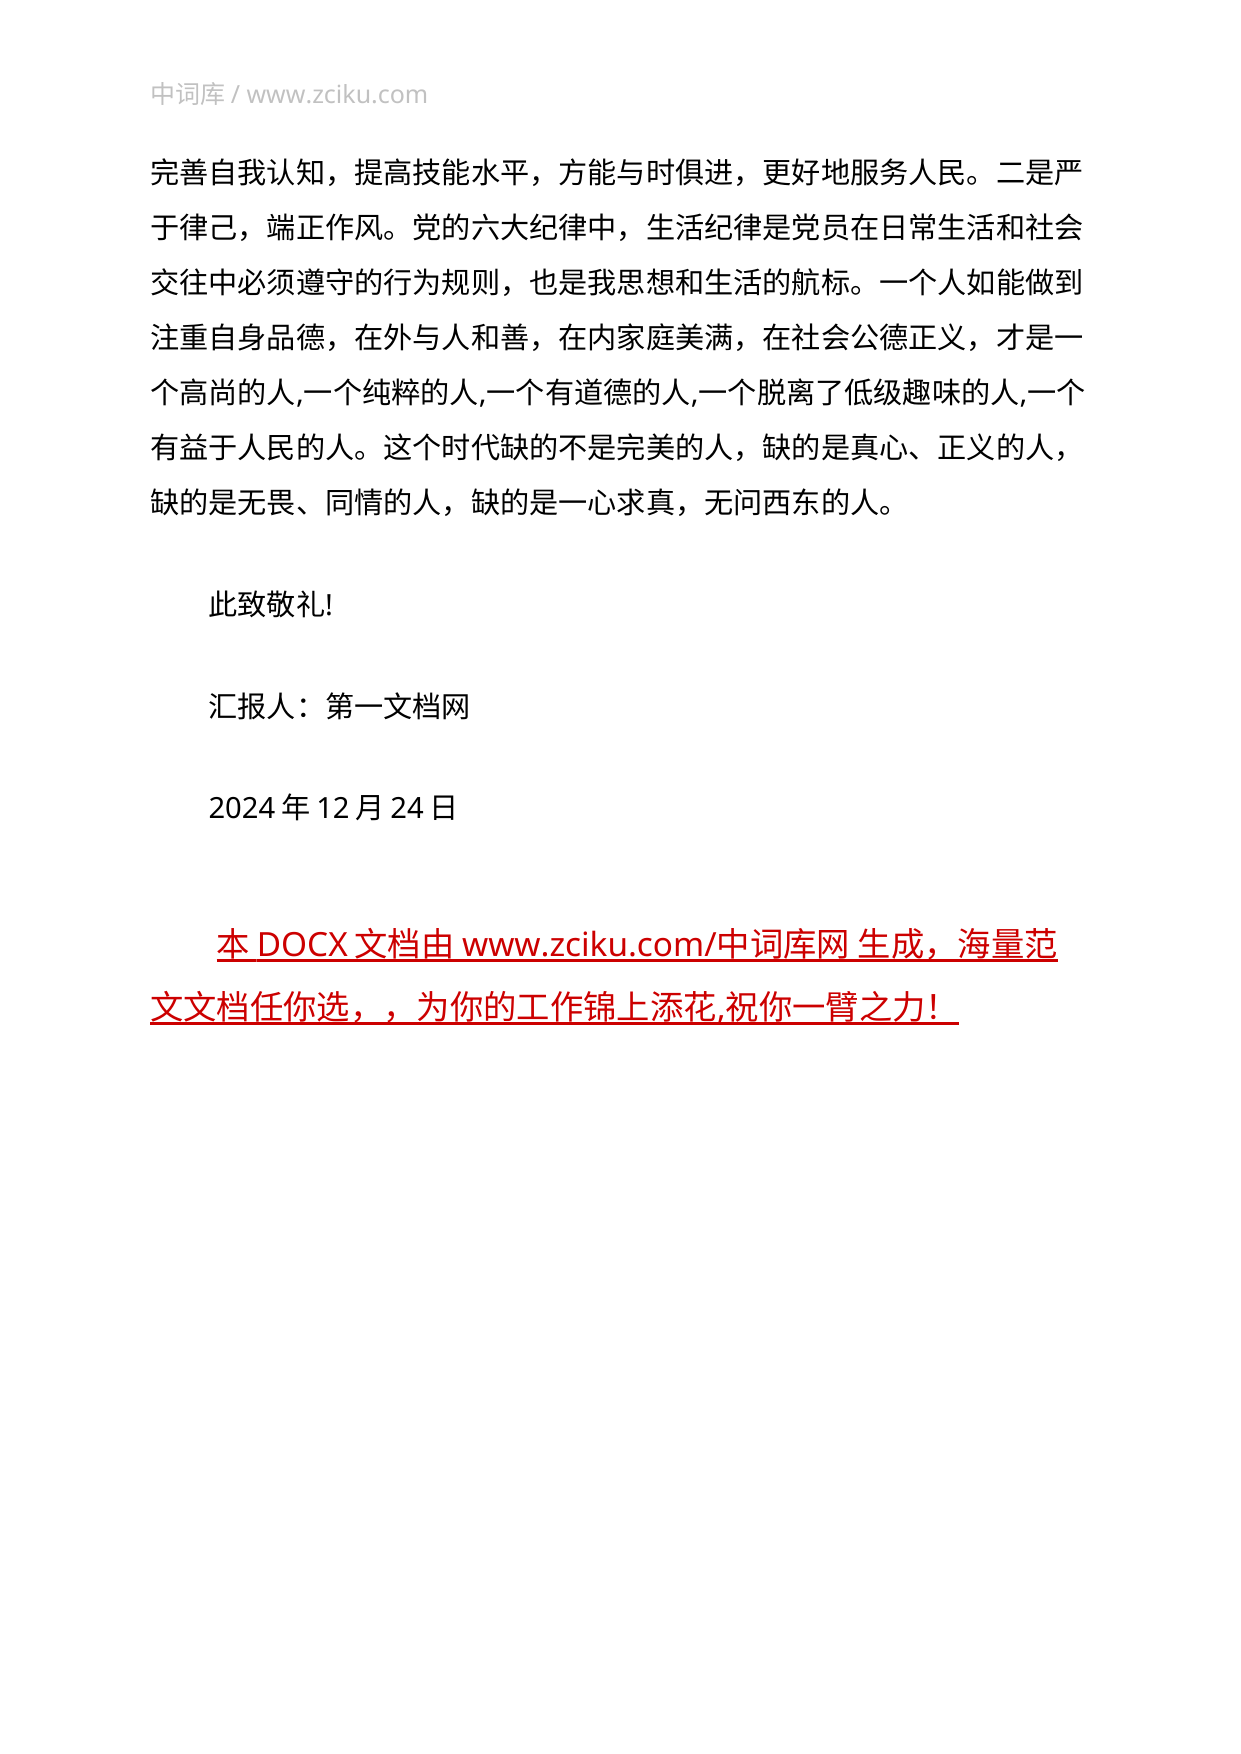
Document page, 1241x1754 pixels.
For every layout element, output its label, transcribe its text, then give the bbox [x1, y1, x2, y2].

text 2024年12月24日 [150, 785, 1090, 827]
text 此致敬礼! [150, 581, 1090, 624]
text 汇报人：第一文档网 [150, 683, 1090, 726]
text 本DOCX文档由 www.zciku.com/中词库网 生成，海量范文文档任你选，，为你的工作锦上添花,祝你一臂之力！ [150, 918, 1090, 1029]
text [150, 150, 1090, 522]
